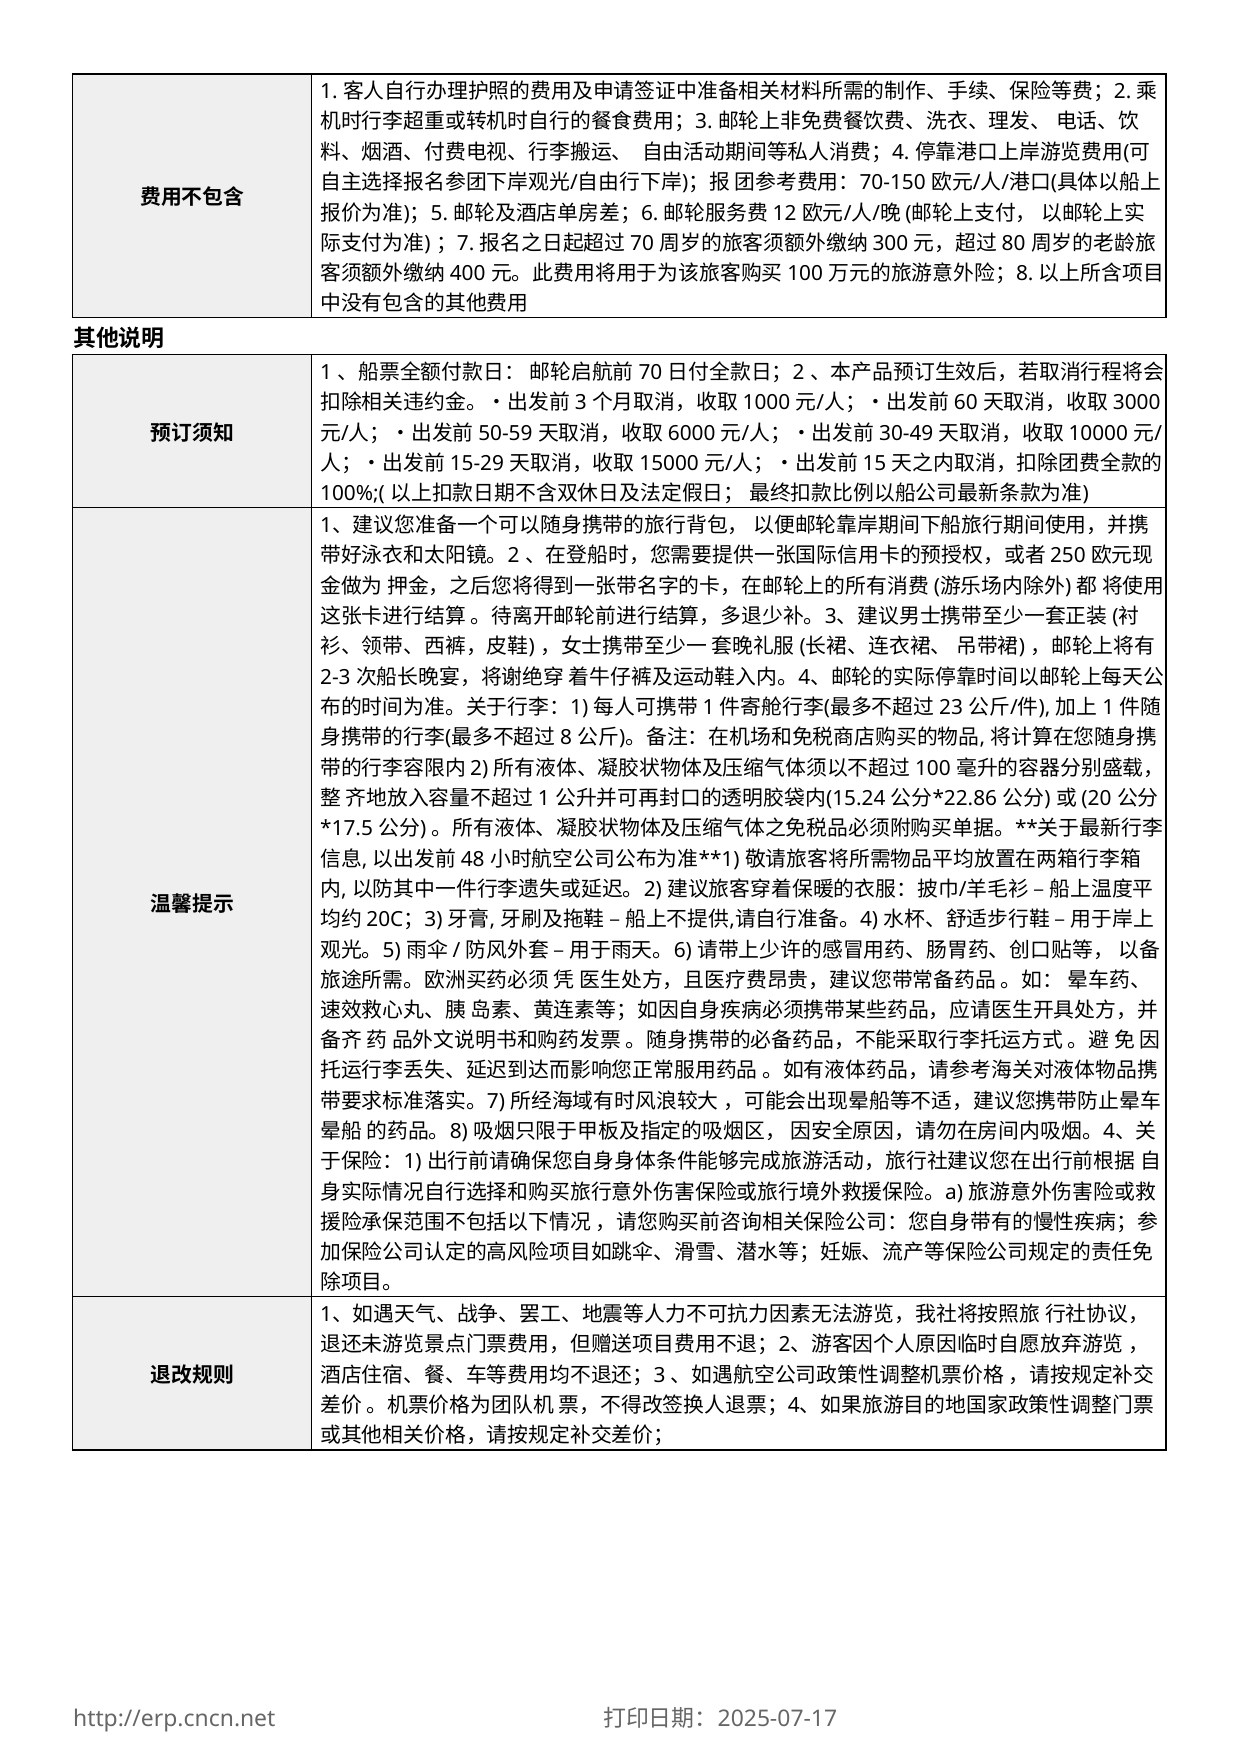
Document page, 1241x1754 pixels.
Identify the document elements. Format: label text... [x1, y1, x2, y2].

table_cell 1. 客人自行办理护照的费用及申请签证中准备相关材料所需的制作、手续、保险等费； [312, 75, 1165, 317]
text 其他说明 [73, 319, 1167, 353]
table_cell 1、如遇天气、战争、罢工、地震等人力不可抗力因素无法游览，我社将按照旅 行社协议， 退还未游览景点门票费用，但赠送项目费用不退； [312, 1297, 1165, 1449]
table_cell 退改规则 [73, 1297, 311, 1449]
table_cell 费用不包含 [73, 75, 311, 317]
table_header 1 、船票全额付款日： 邮轮启航前 70 日付全款日； [312, 355, 1165, 507]
table_header 预订须知 [73, 355, 311, 507]
table_cell 温馨提示 [73, 508, 311, 1296]
table_cell 1、建议您准备一个可以随身携带的旅行背包， 以便邮轮靠岸期间下船旅行期间使用，并携带好泳衣和太阳镜。 [312, 508, 1165, 1296]
